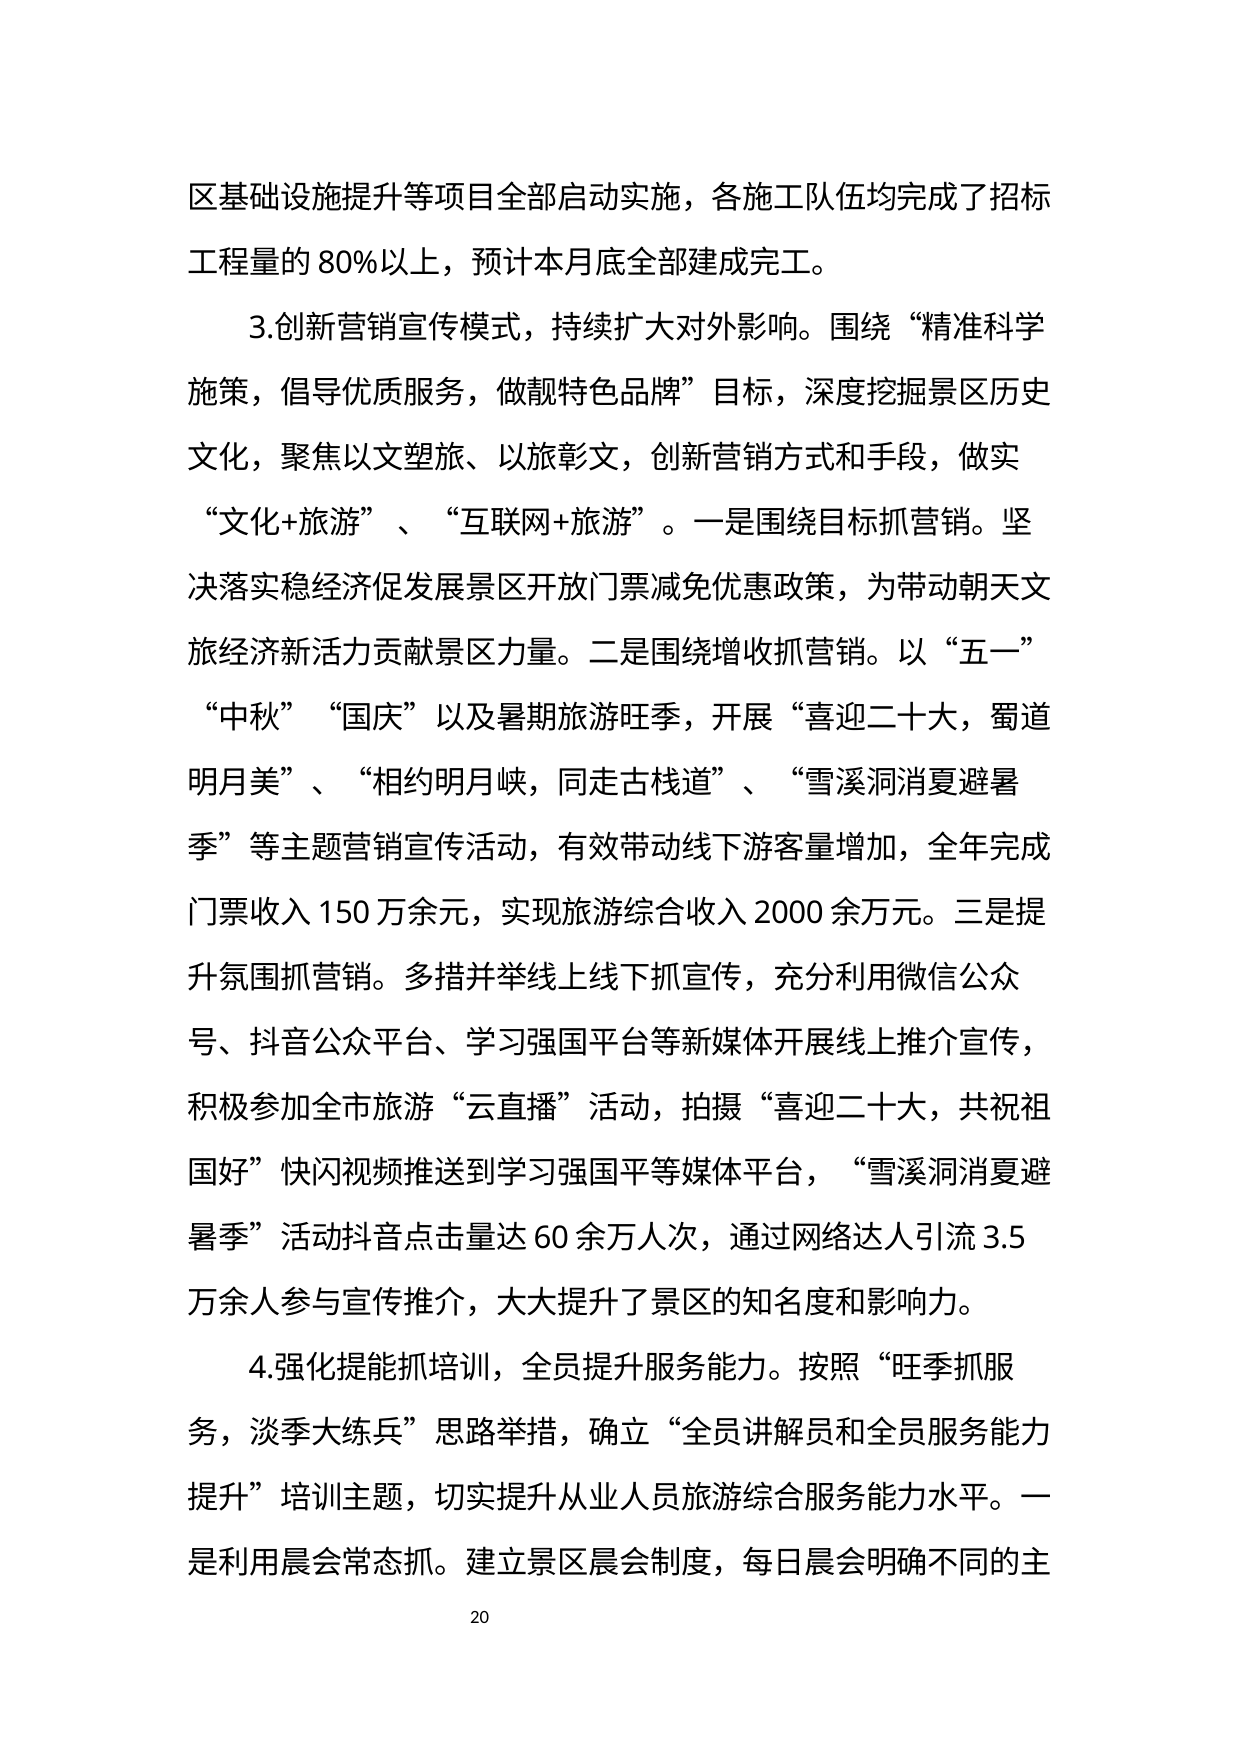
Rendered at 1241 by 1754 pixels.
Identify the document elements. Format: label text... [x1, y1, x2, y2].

list 3.创新营销宣传模式，持续扩大对外影响。围绕“精准科学施策，倡导优质服务，做靓特色品牌”目标，深度挖掘景区历史文化，聚焦以文塑旅、以旅彰文，创新营销方式和手段，做实“文化+旅游” 、“互联网+旅游”。一是围绕目标抓营销。坚决落实稳经济促发展景区开放门票减免优惠政策，为带动朝天文旅经济新活力贡献景区力量。二是围绕增收抓营销。以“五一”“中秋”“国庆”以及暑期旅游旺季，开展“喜迎二十大，蜀道明月美”、“相约明月峡，同走古栈道”、“雪溪洞消夏避暑季”等主题营销宣传活动，有效带动线下游客量增加，全年完成门票收入150万余元，实现旅游综合收入2000余万元。三是提升氛围抓营销。多措并举线上线下抓宣传，充分利用微信公众号、抖音公众平台、学习强国平台等新媒体开展线上推介宣传，积极参加全市旅游“云直播”活动，拍摄“喜迎二十大，共祝祖国好”快闪视频推送到学习强国平等媒体平台，“雪溪洞消夏避暑季”活动抖音点击量达60余万人次，通过网络达人引流3.5万余人参与宣传推介，大大提升了景区的知名度和影响力。 [187, 292, 1053, 1332]
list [187, 1332, 1053, 1592]
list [187, 162, 1053, 292]
